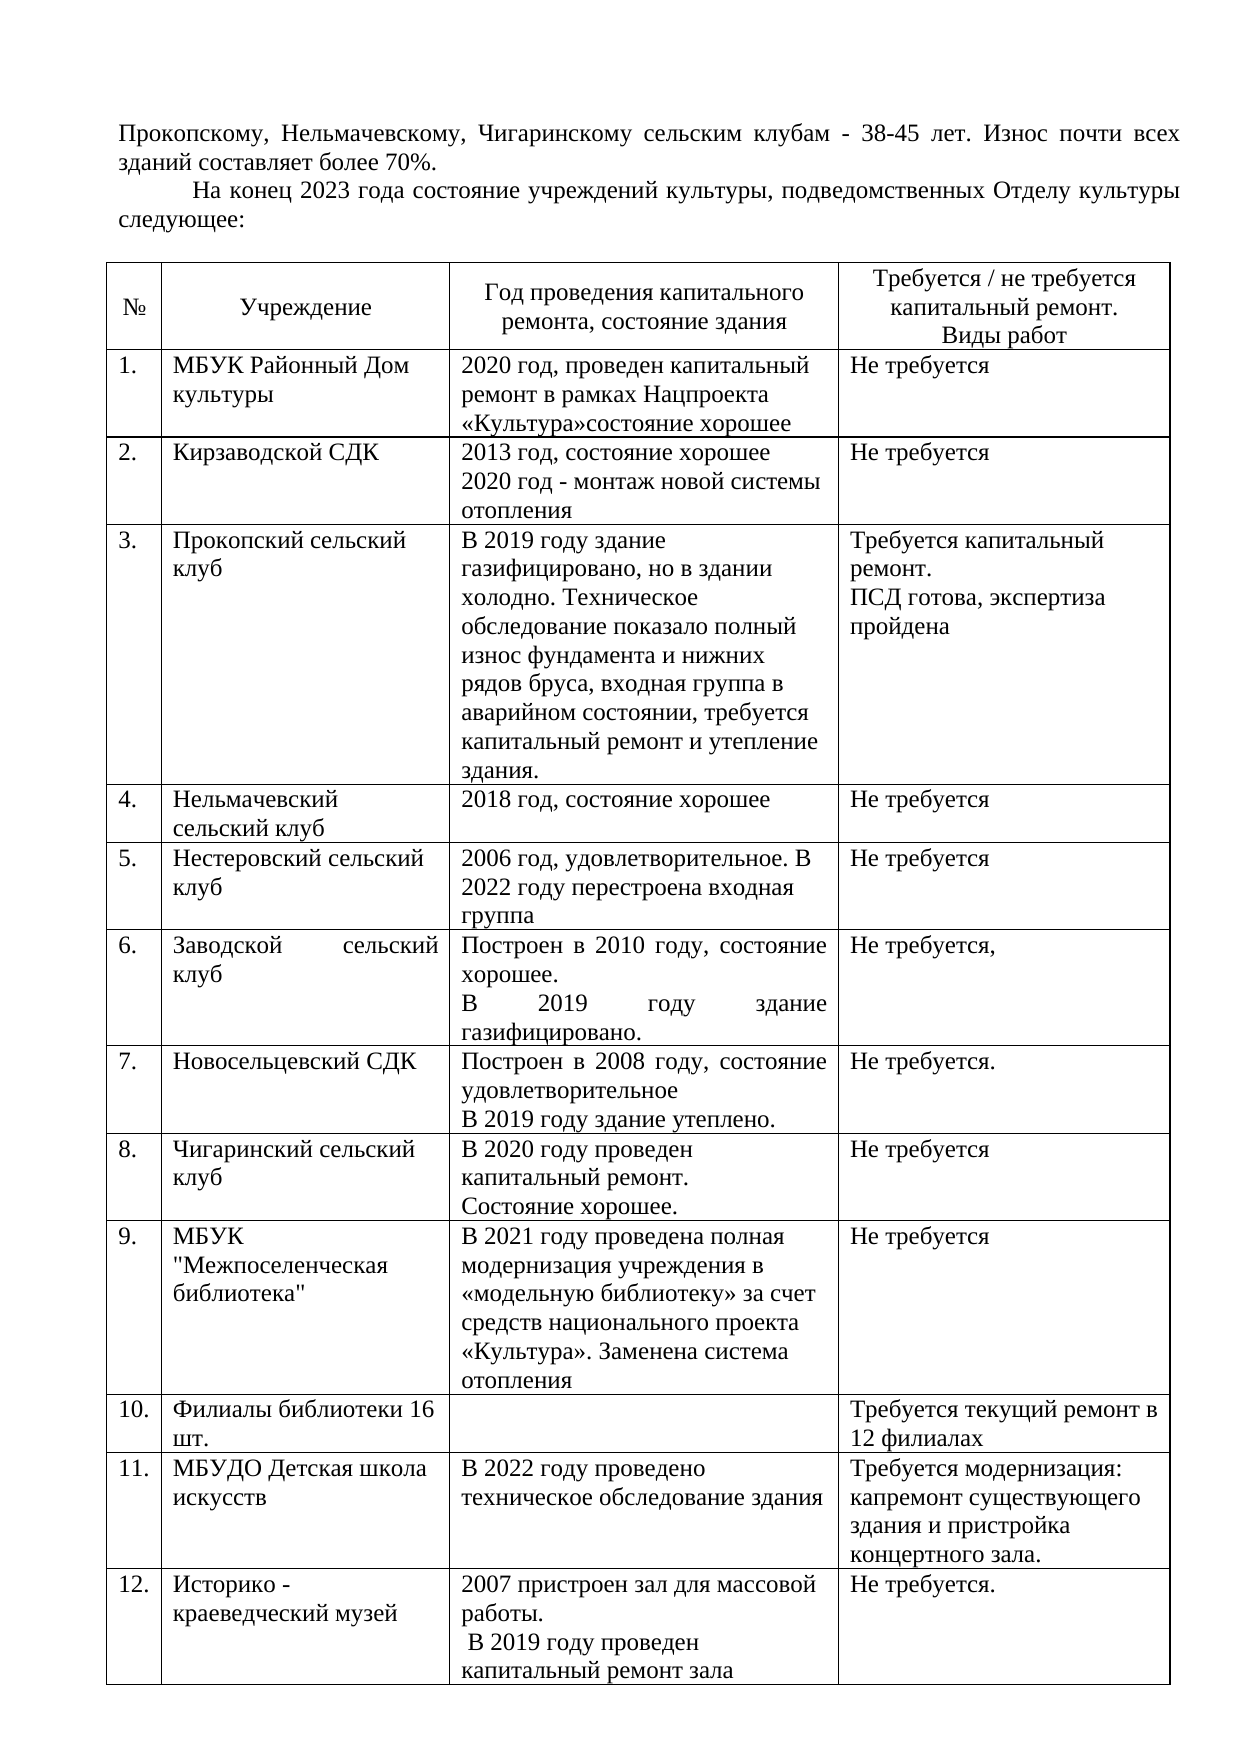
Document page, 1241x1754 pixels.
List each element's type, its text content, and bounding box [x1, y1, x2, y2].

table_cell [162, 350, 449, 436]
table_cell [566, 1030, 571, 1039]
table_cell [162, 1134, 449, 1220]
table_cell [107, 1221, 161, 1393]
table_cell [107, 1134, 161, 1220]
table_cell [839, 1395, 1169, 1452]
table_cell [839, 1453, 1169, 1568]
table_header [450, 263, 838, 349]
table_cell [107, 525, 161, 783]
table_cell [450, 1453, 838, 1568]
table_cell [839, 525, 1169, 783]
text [118, 118, 1181, 176]
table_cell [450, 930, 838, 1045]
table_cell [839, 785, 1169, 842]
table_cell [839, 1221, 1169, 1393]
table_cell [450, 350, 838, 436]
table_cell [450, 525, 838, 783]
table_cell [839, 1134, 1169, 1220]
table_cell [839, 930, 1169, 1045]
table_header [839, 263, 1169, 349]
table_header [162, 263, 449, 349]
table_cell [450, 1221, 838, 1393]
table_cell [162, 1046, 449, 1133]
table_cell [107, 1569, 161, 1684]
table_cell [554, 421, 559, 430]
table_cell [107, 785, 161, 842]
text На конец 2023 года состояние учреждений культуры, подведомственных Отделу культуры следующее: [118, 176, 1181, 233]
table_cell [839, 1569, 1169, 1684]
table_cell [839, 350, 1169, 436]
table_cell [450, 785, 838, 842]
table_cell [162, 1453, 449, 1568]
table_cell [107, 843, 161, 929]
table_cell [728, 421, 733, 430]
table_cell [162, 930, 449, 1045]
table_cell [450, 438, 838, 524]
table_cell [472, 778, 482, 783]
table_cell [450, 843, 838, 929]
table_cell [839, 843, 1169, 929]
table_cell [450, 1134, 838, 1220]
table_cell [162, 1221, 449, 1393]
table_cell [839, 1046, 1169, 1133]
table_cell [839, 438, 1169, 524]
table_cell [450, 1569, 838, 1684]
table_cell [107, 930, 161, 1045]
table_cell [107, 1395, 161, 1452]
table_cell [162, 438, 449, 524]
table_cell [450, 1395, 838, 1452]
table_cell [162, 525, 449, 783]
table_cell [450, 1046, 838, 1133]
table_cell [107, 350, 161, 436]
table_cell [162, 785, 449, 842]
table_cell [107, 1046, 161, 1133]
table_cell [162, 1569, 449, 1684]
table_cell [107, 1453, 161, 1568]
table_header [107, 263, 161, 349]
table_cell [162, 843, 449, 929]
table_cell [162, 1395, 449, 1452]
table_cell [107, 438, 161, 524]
